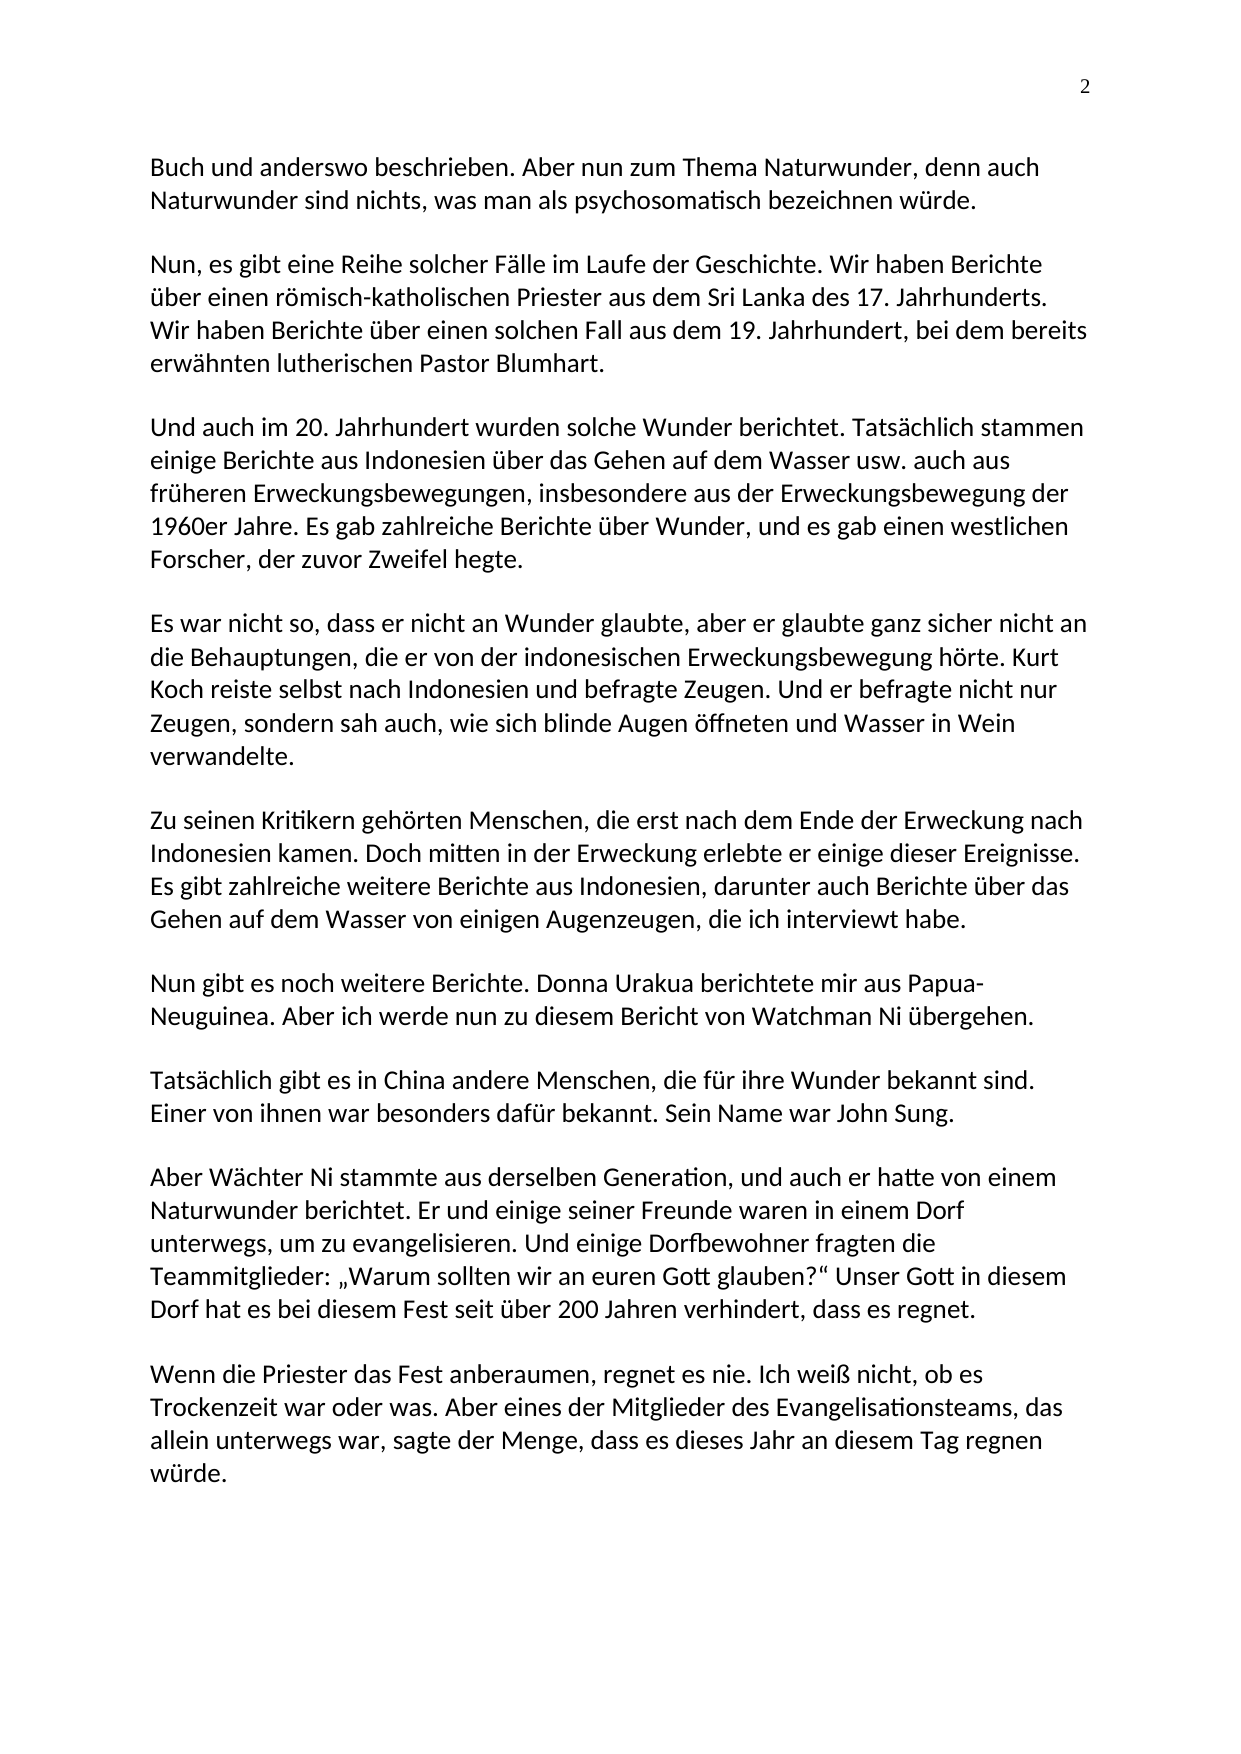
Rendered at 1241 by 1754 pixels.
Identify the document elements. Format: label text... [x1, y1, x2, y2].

text Nun, es gibt eine Reihe solcher Fälle im Laufe der Geschichte. Wir haben Berichte über einen römisch-katholischen Priester aus dem Sri Lanka des 17. Jahrhunderts. Wir haben Berichte über einen solchen Fall aus dem 19. Jahrhundert, bei dem bereits erwähnten lutherischen Pastor Blumhart. [150, 247, 1090, 379]
text Wenn die Priester das Fest anberaumen, regnet es nie. Ich weiß nicht, ob es Trockenzeit war oder was. Aber eines der Mitglieder des Evangelisationsteams, das allein unterwegs war, sagte der Menge, dass es dieses Jahr an diesem Tag regnen würde. [150, 1357, 1090, 1489]
text Tatsächlich gibt es in China andere Menschen, die für ihre Wunder bekannt sind. Einer von ihnen war besonders dafür bekannt. Sein Name war John Sung. [150, 1063, 1090, 1129]
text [150, 150, 1090, 216]
text Aber Wächter Ni stammte aus derselben Generation, und auch er hatte von einem Naturwunder berichtet. Er und einige seiner Freunde waren in einem Dorf unterwegs, um zu evangelisieren. Und einige Dorfbewohner fragten die Teammitglieder: „Warum sollten wir an euren Gott glauben?“ Unser Gott in diesem Dorf hat es bei diesem Fest seit über 200 Jahren verhindert, dass es regnet. [150, 1161, 1090, 1326]
text Zu seinen Kritikern gehörten Menschen, die erst nach dem Ende der Erweckung nach Indonesien kamen. Doch mitten in der Erweckung erlebte er einige dieser Ereignisse. Es gibt zahlreiche weitere Berichte aus Indonesien, darunter auch Berichte über das Gehen auf dem Wasser von einigen Augenzeugen, die ich interviewt habe. [150, 803, 1090, 935]
text Und auch im 20. Jahrhundert wurden solche Wunder berichtet. Tatsächlich stammen einige Berichte aus Indonesien über das Gehen auf dem Wasser usw. auch aus früheren Erweckungsbewegungen, insbesondere aus der Erweckungsbewegung der 1960er Jahre. Es gab zahlreiche Berichte über Wunder, und es gab einen westlichen Forscher, der zuvor Zweifel hegte. [150, 410, 1090, 576]
text Nun gibt es noch weitere Berichte. Donna Urakua berichtete mir aus Papua-Neuguinea. Aber ich werde nun zu diesem Bericht von Watchman Ni übergehen. [150, 966, 1090, 1032]
text Es war nicht so, dass er nicht an Wunder glaubte, aber er glaubte ganz sicher nicht an die Behauptungen, die er von der indonesischen Erweckungsbewegung hörte. Kurt Koch reiste selbst nach Indonesien und befragte Zeugen. Und er befragte nicht nur Zeugen, sondern sah auch, wie sich blinde Augen öffneten und Wasser in Wein verwandelte. [150, 607, 1090, 772]
